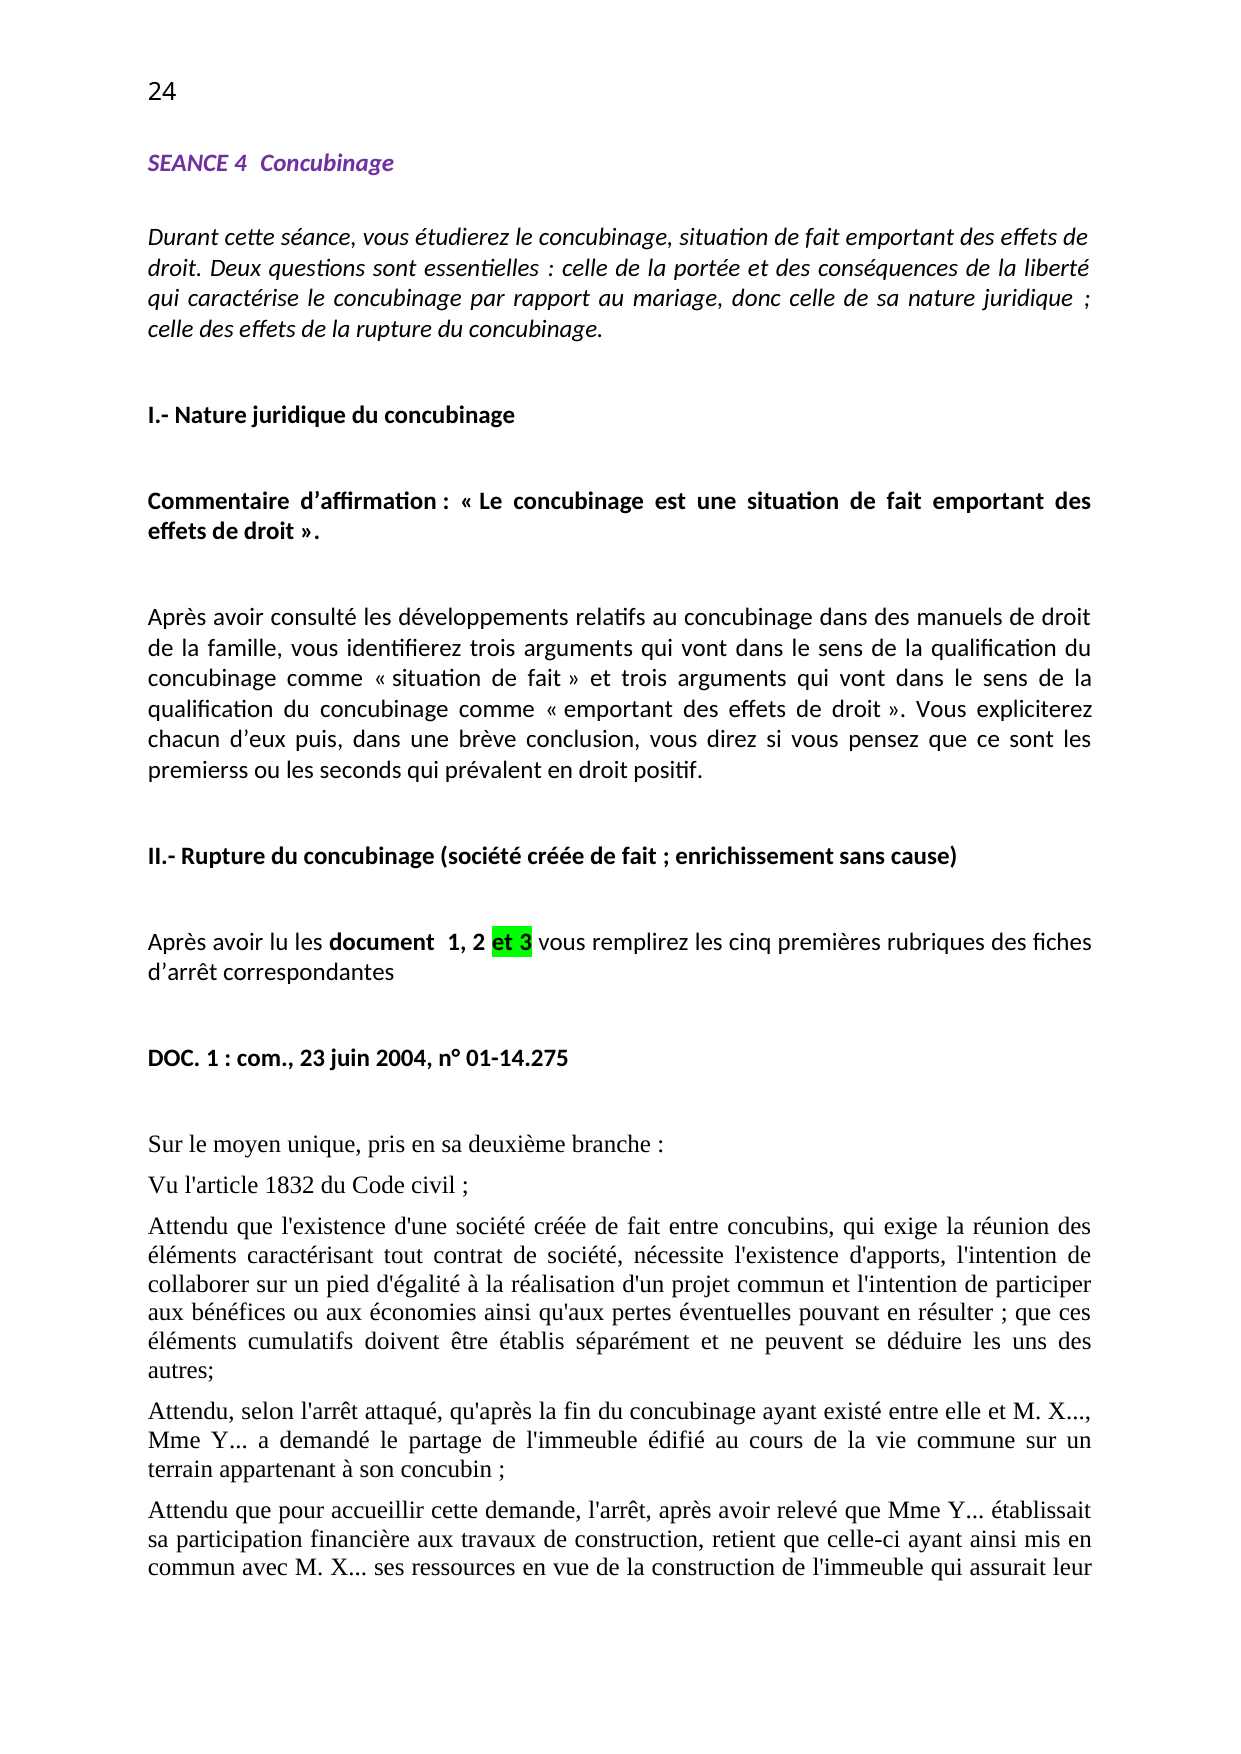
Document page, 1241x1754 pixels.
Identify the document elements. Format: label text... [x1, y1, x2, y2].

text Sur le moyen unique, pris en sa deuxième branche : [148, 1129, 1093, 1157]
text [148, 1495, 1093, 1581]
text Après avoir lu les document 1, 2 et 3 vous remplirez les cinq premières rubriques des fiches d’arrêt correspondantes [148, 926, 1093, 987]
text Durant cette séance, vous étudierez le concubinage, situation de fait emportant des effets de droit. Deux questions sont essentielles : celle de la portée et des conséquences de la liberté qui caractérise le concubinage par rapport au mariage, donc celle de sa nature juridique ; celle des effets de la rupture du concubinage. [148, 221, 1093, 343]
text II.- Rupture du concubinage (société créée de fait ; enrichissement sans cause) [148, 840, 1093, 871]
text Attendu, selon l'arrêt attaqué, qu'après la fin du concubinage ayant existé entre elle et M. X..., Mme Y... a demandé le partage de l'immeuble édifié au cours de la vie commune sur un terrain appartenant à son concubin ; [148, 1396, 1093, 1482]
text Après avoir consulté les développements relatifs au concubinage dans des manuels de droit de la famille, vous identifierez trois arguments qui vont dans le sens de la qualification du concubinage comme « situation de fait » et trois arguments qui vont dans le sens de la qualification du concubinage comme « emportant des effets de droit ». Vous expliciterez chacun d’eux puis, dans une brève conclusion, vous direz si vous pensez que ce sont les premierss ou les seconds qui prévalent en droit positif. [148, 601, 1093, 784]
text I.- Nature juridique du concubinage [148, 399, 1093, 429]
text Commentaire d’affirmation : « Le concubinage est une situation de fait emportant des effets de droit ». [148, 485, 1093, 546]
text Attendu que l'existence d'une société créée de fait entre concubins, qui exige la réunion des éléments caractérisant tout contrat de société, nécessite l'existence d'apports, l'intention de collaborer sur un pied d'égalité à la réalisation d'un projet commun et l'intention de participer aux bénéfices ou aux économies ainsi qu'aux pertes éventuelles pouvant en résulter ; que ces éléments cumulatifs doivent être établis séparément et ne peuvent se déduire les uns des autres; [148, 1211, 1093, 1384]
text SEANCE 4 Concubinage [148, 148, 1093, 178]
text DOC. 1 : com., 23 juin 2004, n° 01-14.275 [148, 1043, 1093, 1073]
text Vu l'article 1832 du Code civil ; [148, 1170, 1093, 1199]
